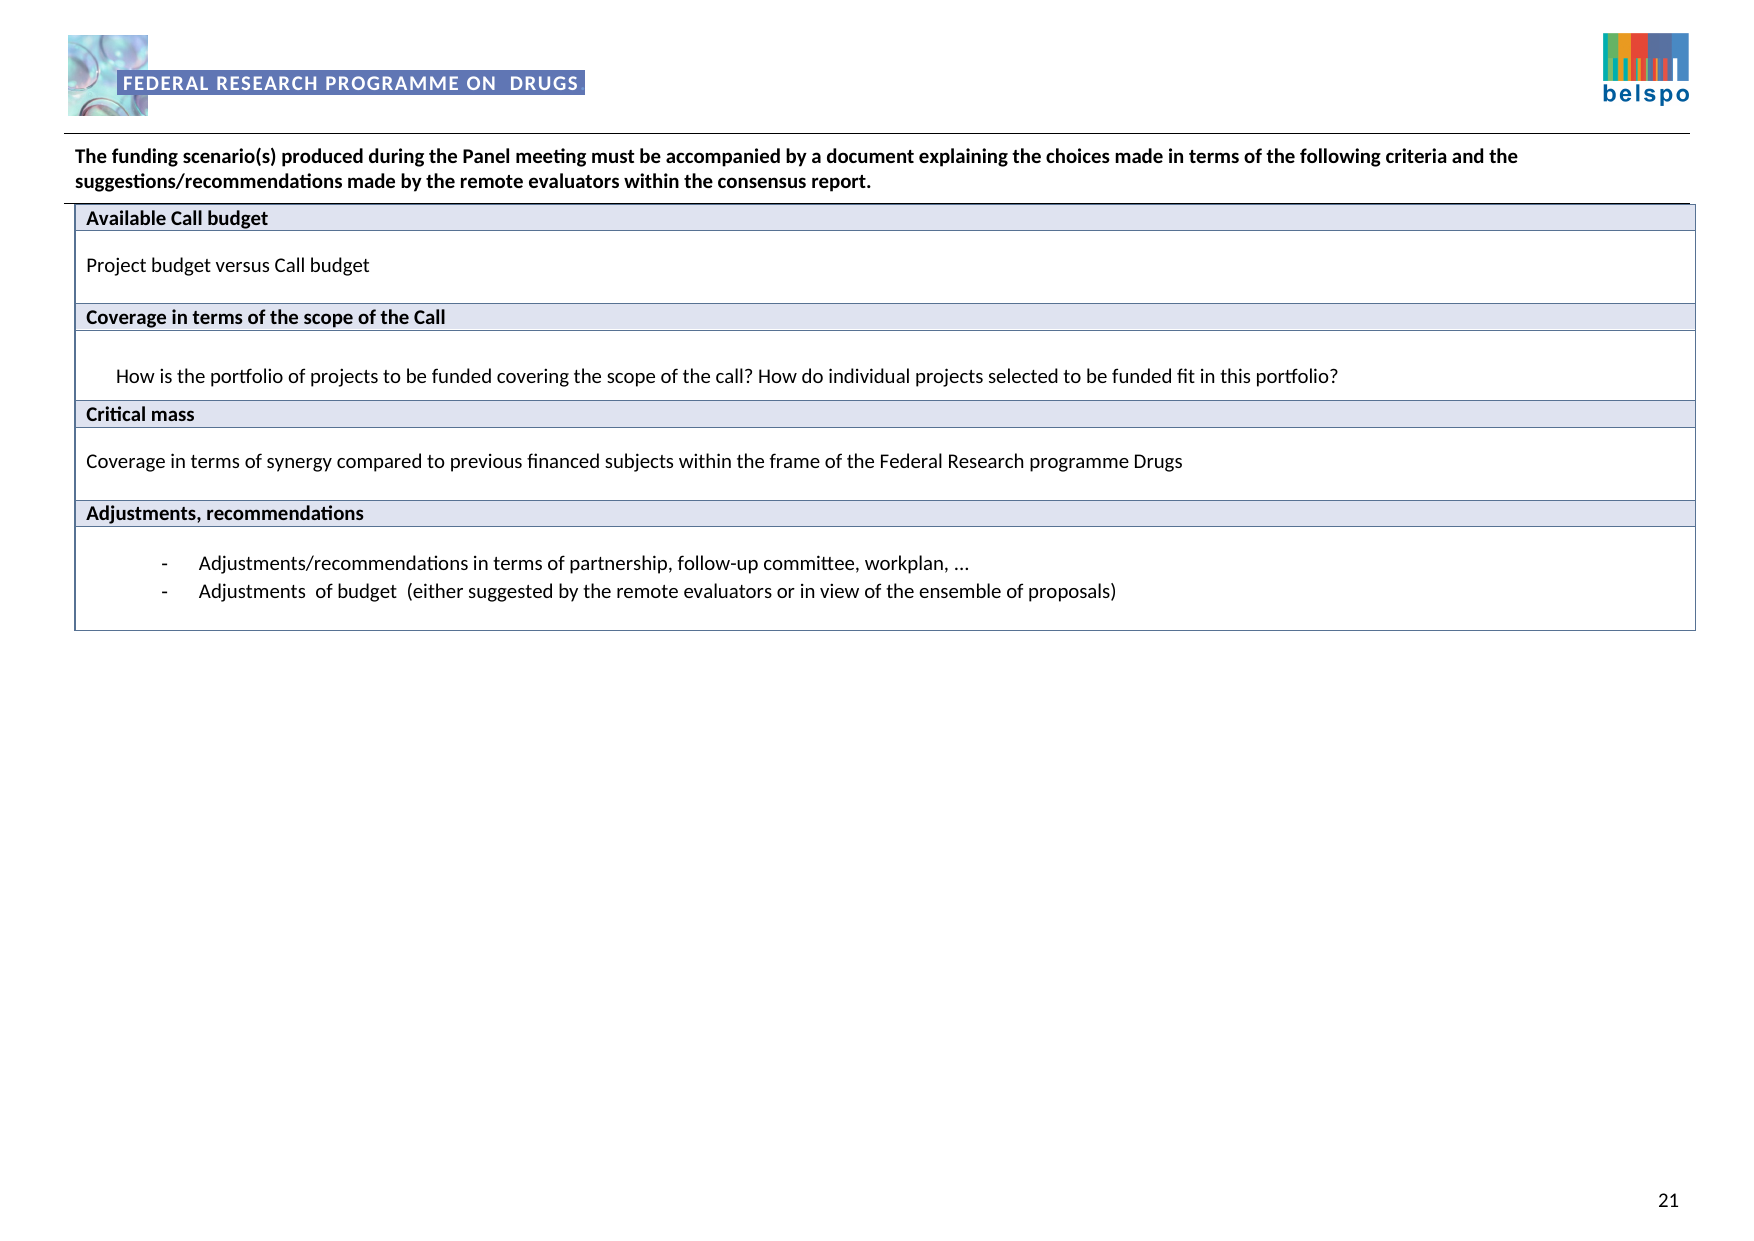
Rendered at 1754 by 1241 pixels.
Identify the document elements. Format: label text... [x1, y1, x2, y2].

table_cell Coverage in terms of the scope of the Call [76, 304, 1695, 329]
table_header Available Call budget [76, 205, 1695, 230]
table_cell Coverage in terms of synergy compared to previous financed subjects within the frame of the Federal Research programme Drugs [76, 428, 1695, 499]
table_cell Adjustments, recommendations [76, 501, 1695, 526]
picture [1603, 33, 1689, 106]
table_cell How is the portfolio of projects to be funded covering the scope of the call? How do individual projects selected to be funded fit in this portfolio? [76, 331, 1695, 400]
table_cell Critical mass [76, 401, 1695, 427]
table_cell The funding scenario(s) produced during the Panel meeting must be accompanied by a document explaining the choices made in terms of the following criteria and the suggestions/recommendations made by the remote evaluators within the consensus report. [64, 134, 1690, 203]
table_cell Adjustments/recommendations in terms of partnership, follow-up committee, workplan, ... Adjustments of budget (either suggested by the remote evaluators or in view of the ensemble of proposals) [76, 527, 1695, 630]
table_cell Project budget versus Call budget [76, 231, 1695, 303]
picture [68, 35, 148, 116]
